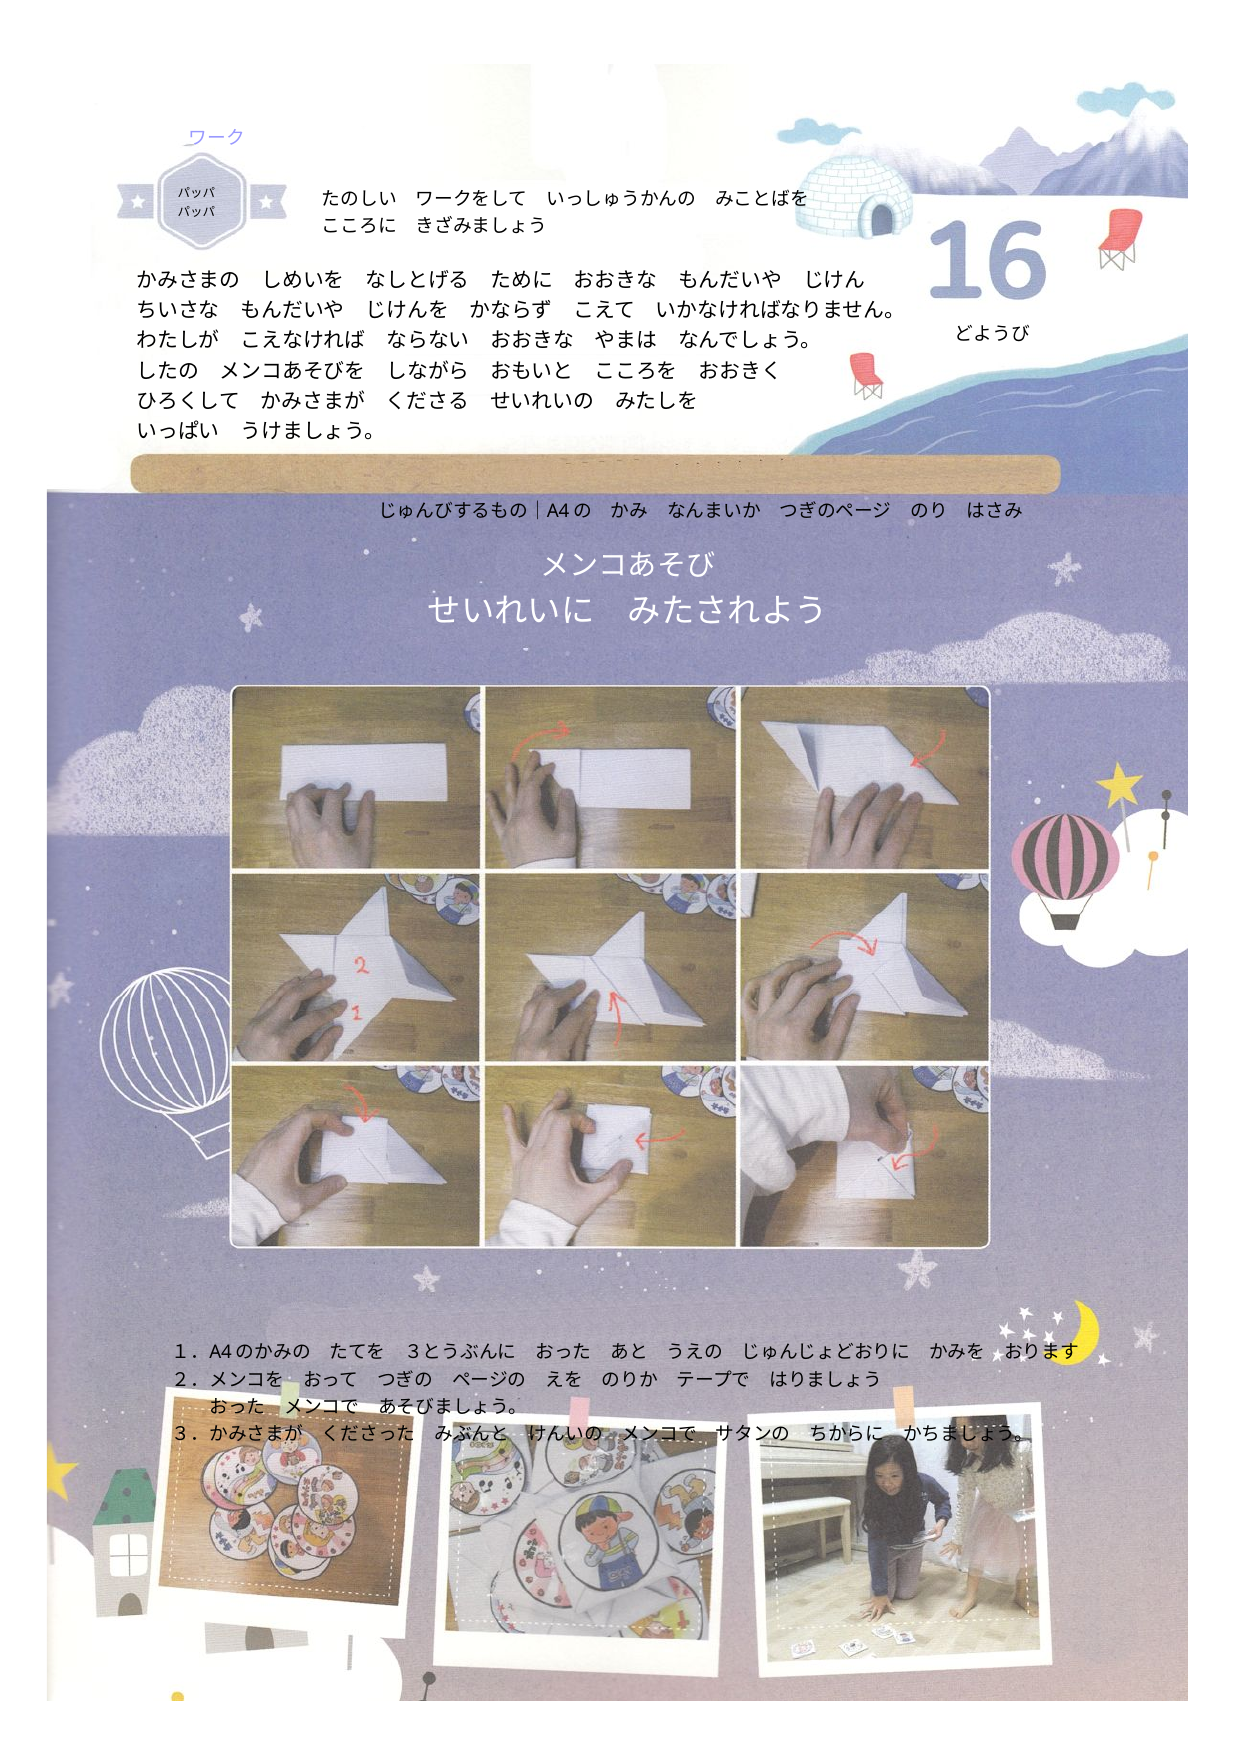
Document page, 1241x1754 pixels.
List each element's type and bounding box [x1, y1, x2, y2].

picture [46, 64, 1188, 1701]
